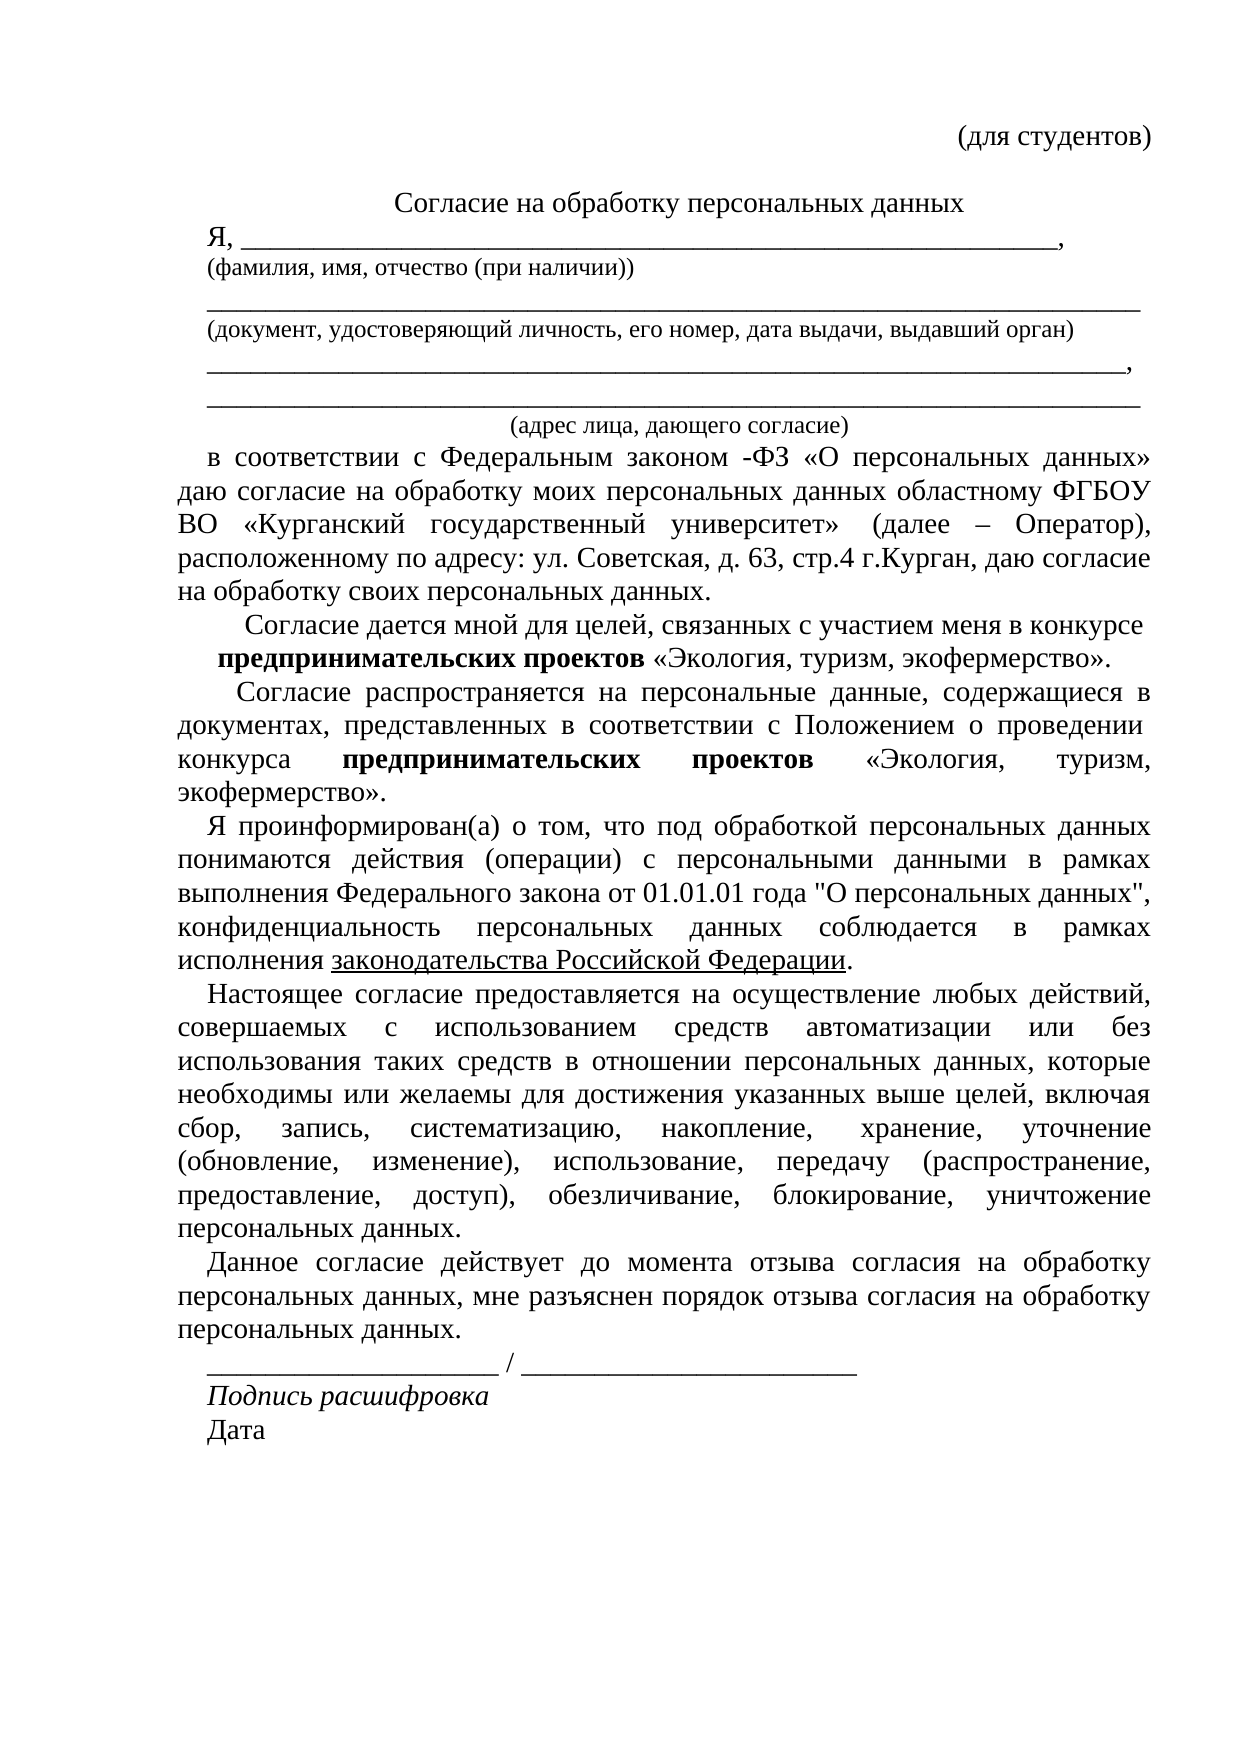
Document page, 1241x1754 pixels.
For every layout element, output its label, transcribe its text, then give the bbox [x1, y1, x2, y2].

text Я, ________________________________________________________, [177, 219, 1152, 252]
text Согласие на обработку персональных данных [177, 185, 1152, 219]
text (адрес лица, дающего согласие) [177, 410, 1152, 439]
text (для студентов) [177, 118, 1152, 152]
text Дата [177, 1412, 1152, 1445]
text ____________________ / _______________________ [177, 1345, 1152, 1378]
text _______________________________________________________________, [177, 343, 1152, 377]
text Настоящее согласие предоставляется на осуществление любых действий, совершаемых с использованием средств автоматизации или без использования таких средств в отношении персональных данных, которые необходимы или желаемы для достижения указанных выше целей, включая сбор, запись, систематизацию, накопление, хранение, уточнение (обновление, изменение), использование, передачу (распространение, предоставление, доступ), обезличивание, блокирование, уничтожение персональных данных. [177, 976, 1152, 1244]
text Данное согласие действует до момента отзыва согласия на обработку персональных данных, мне разъяснен порядок отзыва согласия на обработку персональных данных. [177, 1244, 1152, 1345]
text Согласие дается мной для целей, связанных с участием меня в конкурсе предпринимательских проектов «Экология, туризм, экофермерство». [177, 607, 1152, 674]
text Согласие распространяется на персональные данные, содержащиеся в документах, представленных в соответствии с Положением о проведении конкурса предпринимательских проектов «Экология, туризм, экофермерство». [177, 674, 1152, 808]
text ________________________________________________________________ [177, 281, 1152, 314]
text (документ, удостоверяющий личность, его номер, дата выдачи, выдавший орган) [177, 314, 1152, 343]
text ________________________________________________________________ [177, 377, 1152, 410]
text (фамилия, имя, отчество (при наличии)) [177, 252, 1152, 281]
text в соответствии с Федеральным законом -ФЗ «О персональных данных» даю согласие на обработку моих персональных данных областному ФГБОУ ВО «Курганский государственный университет» (далее – Оператор), расположенному по адресу: ул. Советская, д. 63, стр.4 г.Курган, даю согласие на обработку своих персональных данных. [177, 439, 1152, 607]
text Я проинформирован(а) о том, что под обработкой персональных данных понимаются действия (операции) с персональными данными в рамках выполнения Федерального закона от 01.01.01 года "О персональных данных", конфиденциальность персональных данных соблюдается в рамках исполнения законодательства Российской Федерации. [177, 808, 1152, 976]
text Подпись расшифровка [177, 1378, 1152, 1412]
